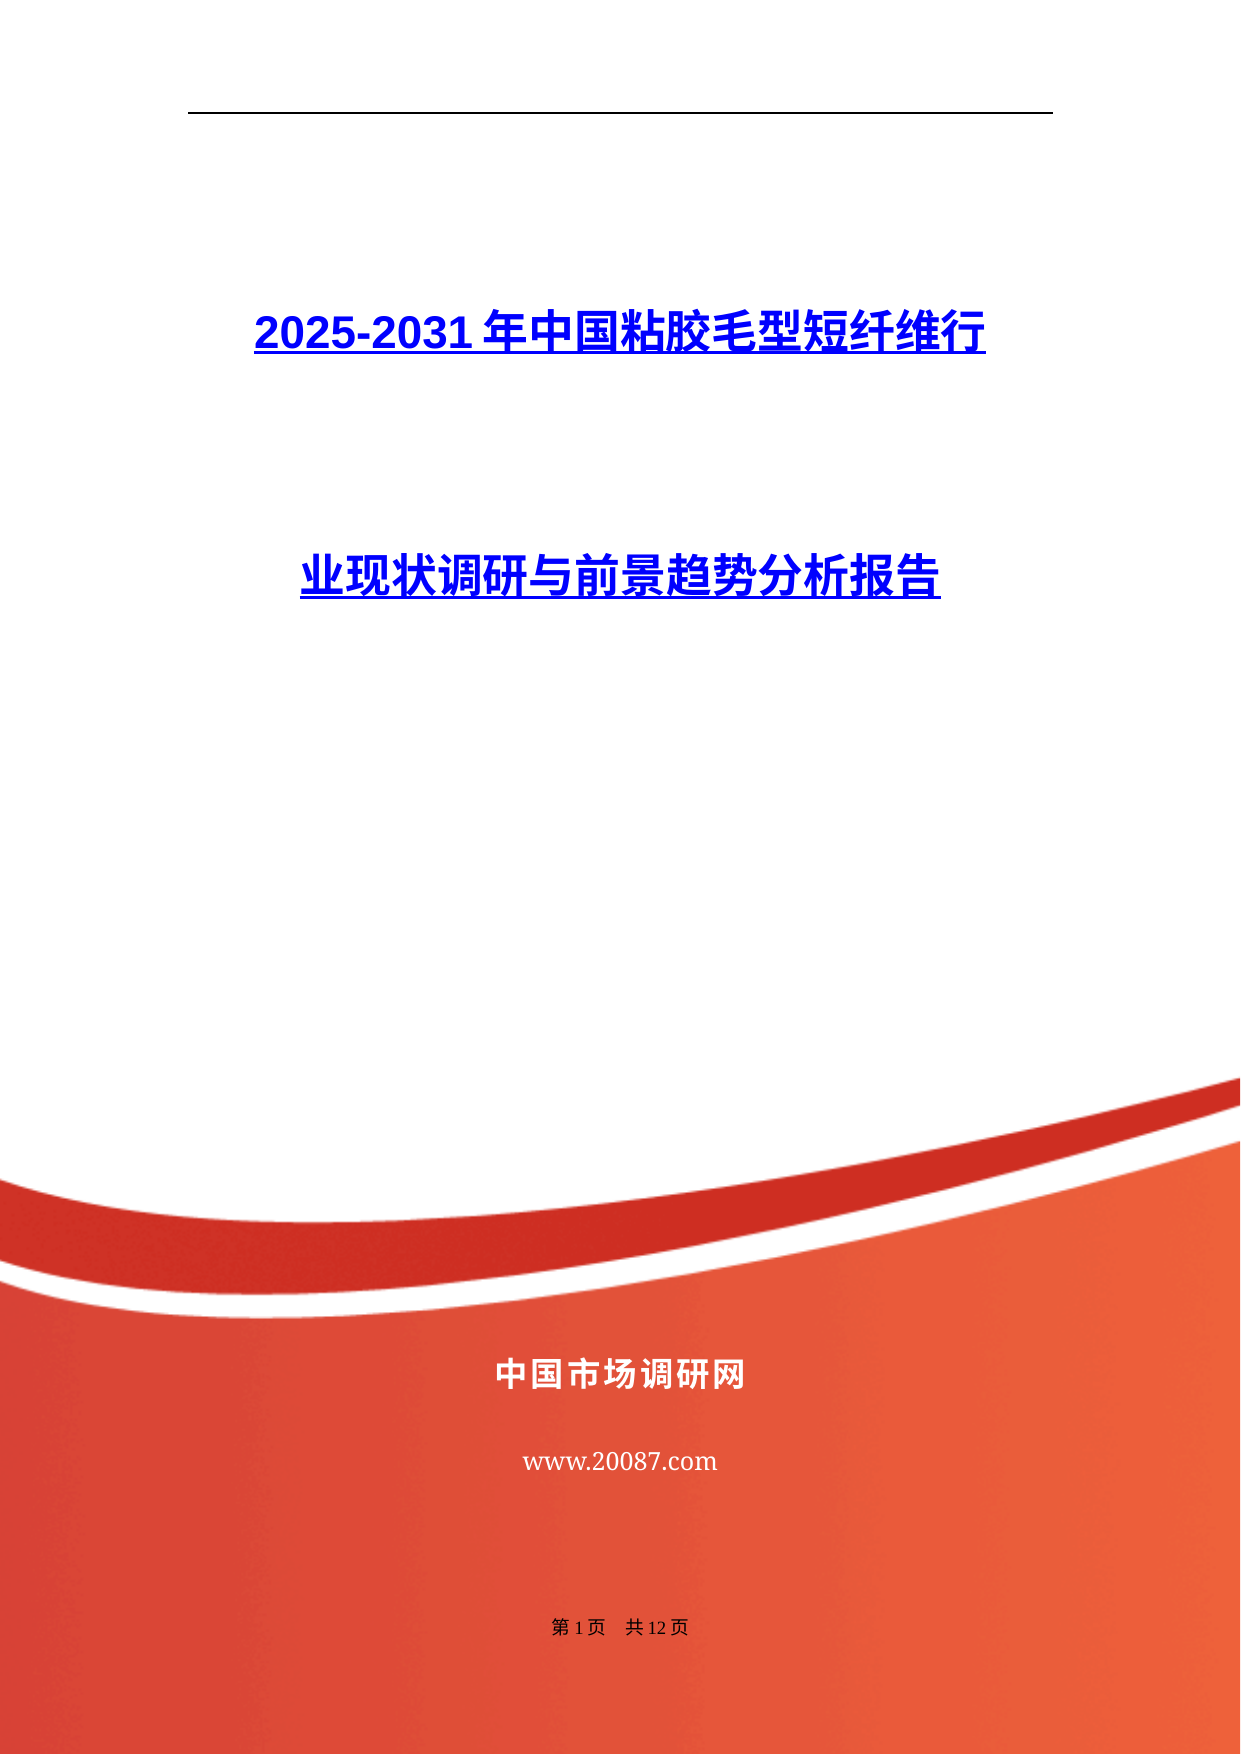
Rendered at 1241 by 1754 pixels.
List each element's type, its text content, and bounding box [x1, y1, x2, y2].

picture [0, 1006, 1241, 1754]
text www.20087.com [187, 1428, 1053, 1493]
table_header 2025-2031年中国粘胶毛型短纤维行业现状调研与前景趋势分析报告 [188, 207, 1053, 773]
subtitle 中国市场调研网 [187, 1339, 1053, 1404]
